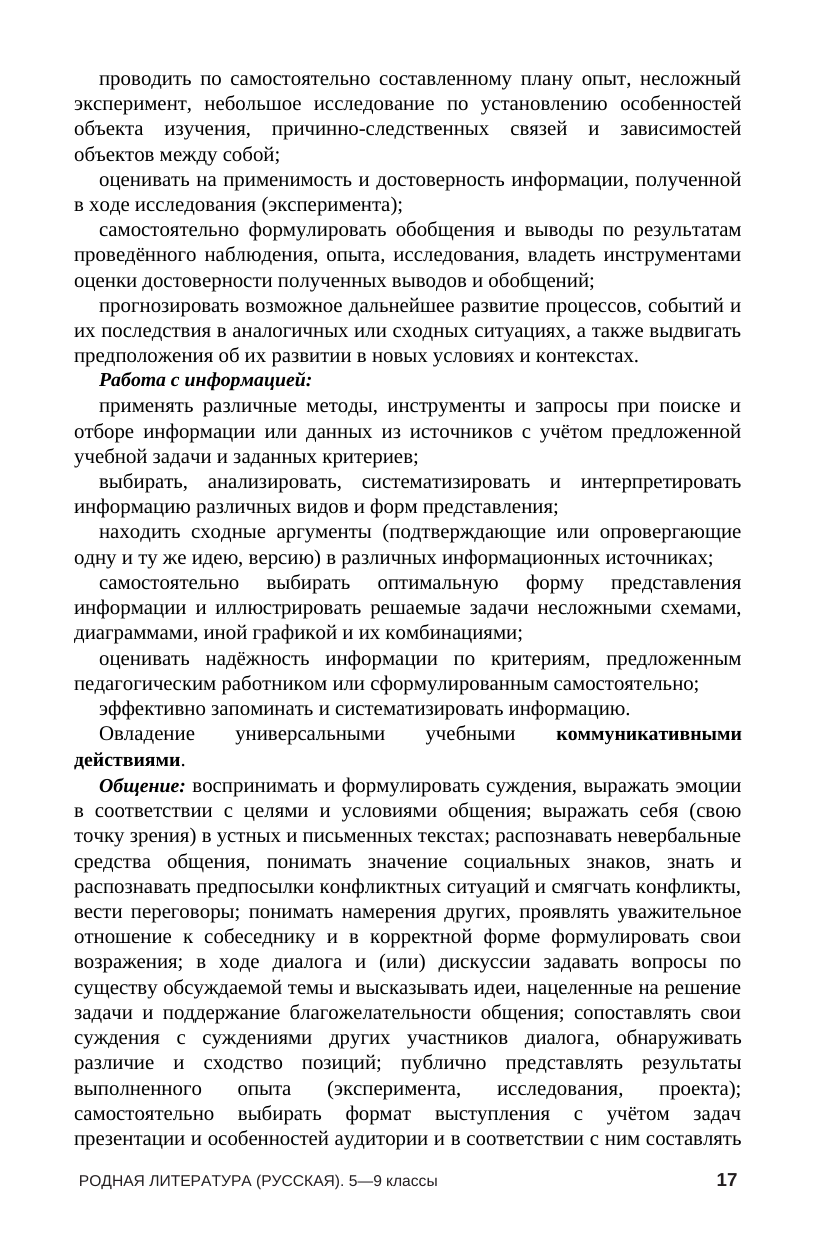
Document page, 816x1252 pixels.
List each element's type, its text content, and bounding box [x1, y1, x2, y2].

text выбирать, анализировать, систематизировать и интерпретировать информацию различных видов и форм представления; [74, 469, 742, 518]
text самостоятельно формулировать обобщения и выводы по результатам проведённого наблюдения, опыта, исследования, владеть инструментами оценки достоверности полученных выводов и обобщений; [74, 217, 742, 292]
text Работа с информацией: [74, 368, 742, 391]
text самостоятельно выбирать оптимальную форму представления информации и иллюстрировать решаемые задачи несложными схемами, диаграммами, иной графикой и их комбинациями; [74, 570, 742, 644]
text оценивать на применимость и достоверность информации, полученной в ходе исследования (эксперимента); [74, 167, 742, 216]
text проводить по самостоятельно составленному плану опыт, несложный эксперимент, небольшое исследование по установлению особенностей объекта изучения, причинно-следственных связей и зависимостей объектов между собой; [74, 66, 742, 166]
text оценивать надёжность информации по критериям, предложенным педагогическим работником или сформулированным самостоятельно; [74, 645, 742, 695]
text находить сходные аргументы (подтверждающие или опровергающие одну и ту же идею, версию) в различных информационных источниках; [74, 519, 742, 569]
text эффективно запоминать и систематизировать информацию. [74, 696, 742, 720]
text Овладение универсальными учебными коммуникативными действиями. [74, 721, 742, 771]
text применять различные методы, инструменты и запросы при поиске и отборе информации или данных из источников с учётом предложенной учебной задачи и заданных критериев; [74, 393, 742, 468]
text прогнозировать возможное дальнейшее развитие процессов, событий и их последствия в аналогичных или сходных ситуациях, а также выдвигать предположения об их развитии в новых условиях и контекстах. [74, 293, 742, 367]
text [74, 773, 742, 1150]
